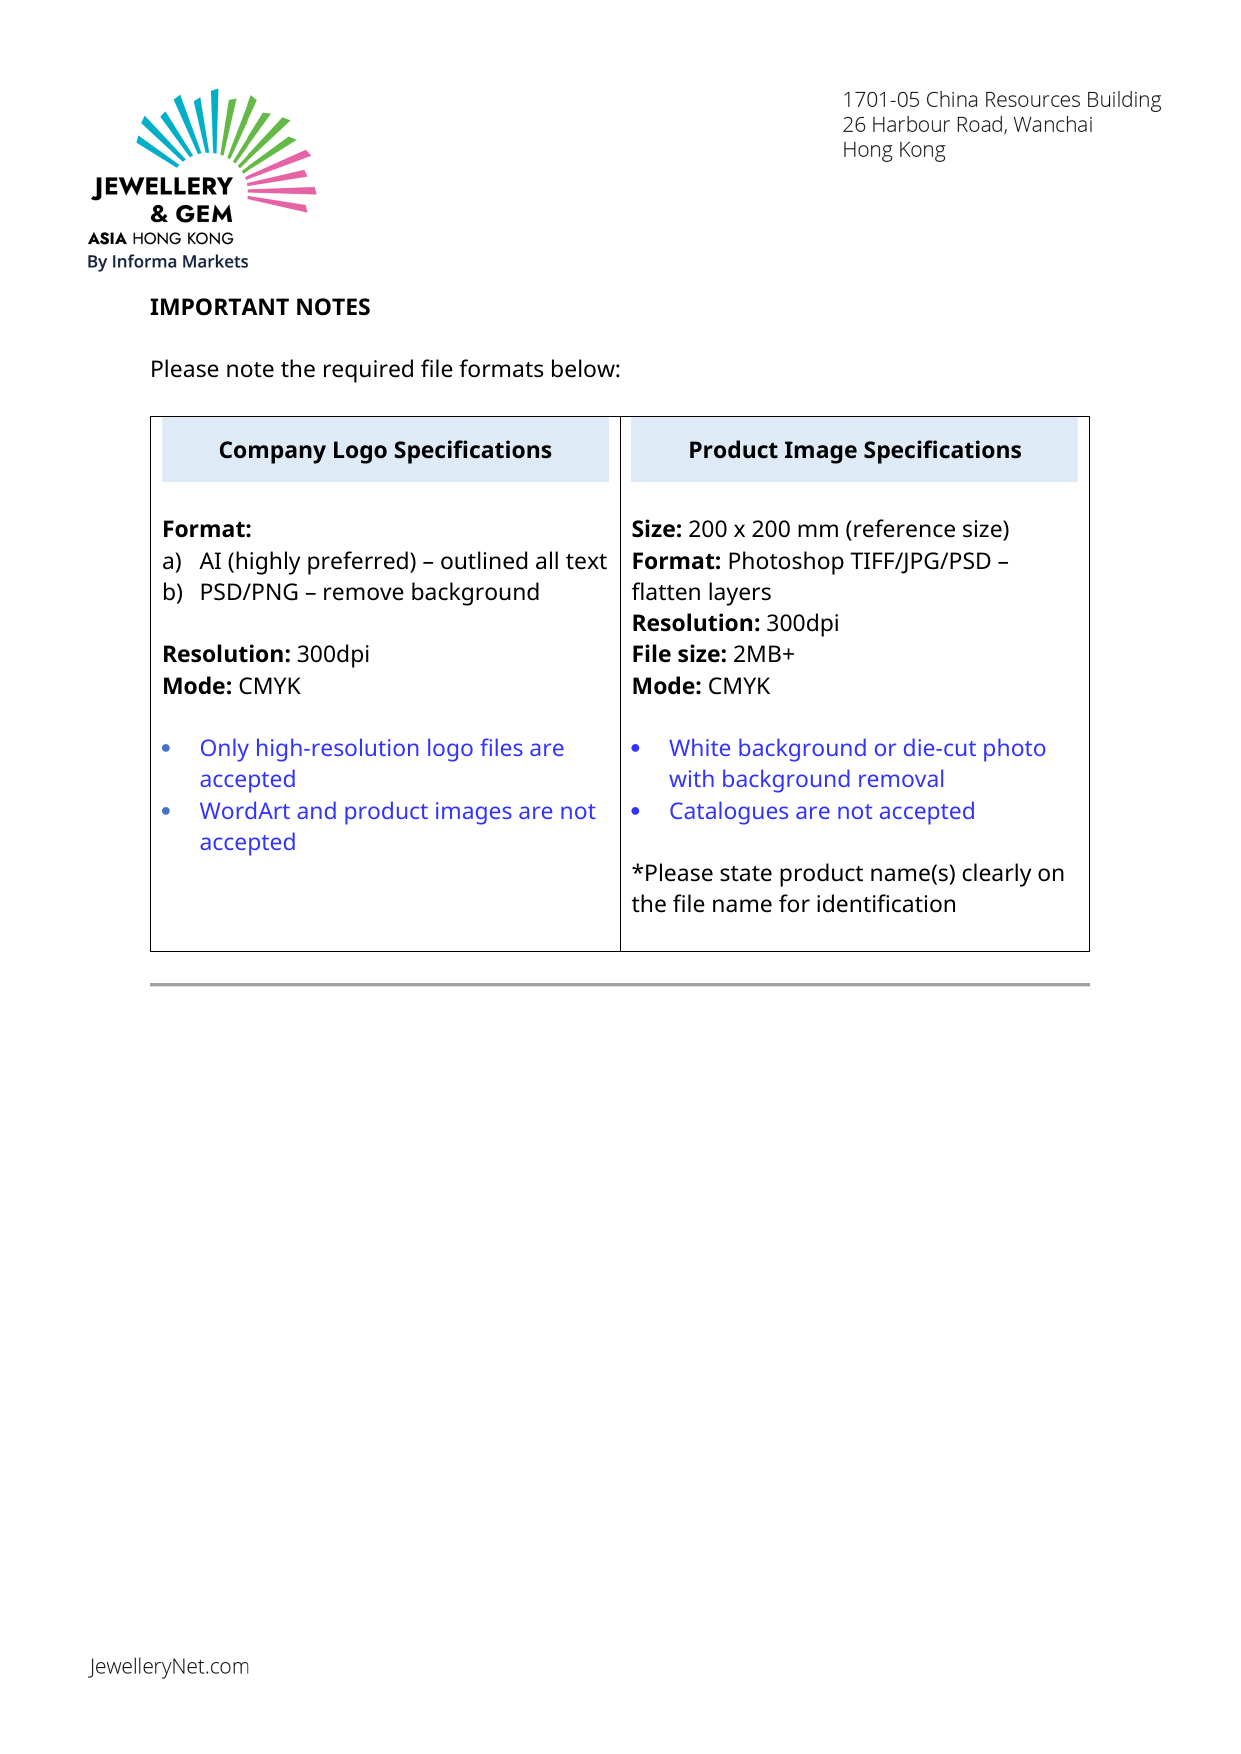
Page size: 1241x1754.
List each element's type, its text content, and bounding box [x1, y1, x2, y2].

table_header Company Logo Specifications Format: AI (highly preferred) – outlined all text PSD/PNG – remove background Resolution: 300dpi Mode: CMYK Only high-resolution logo files are accepted WordArt and product images are not accepted [151, 417, 620, 951]
text IMPORTANT NOTES [150, 291, 1090, 322]
table_header Product Image Specifications Size: 200 x 200 mm (reference size) Format: Photoshop TIFF/JPG/PSD – flatten layers Resolution: 300dpi File size: 2MB+ Mode: CMYK White background or die-cut photo with background removal Catalogues are not accepted *Please state product name(s) clearly on the file name for identification [621, 417, 1089, 951]
picture [0, 1, 1239, 1753]
text Please note the required file formats below: [150, 353, 1090, 384]
